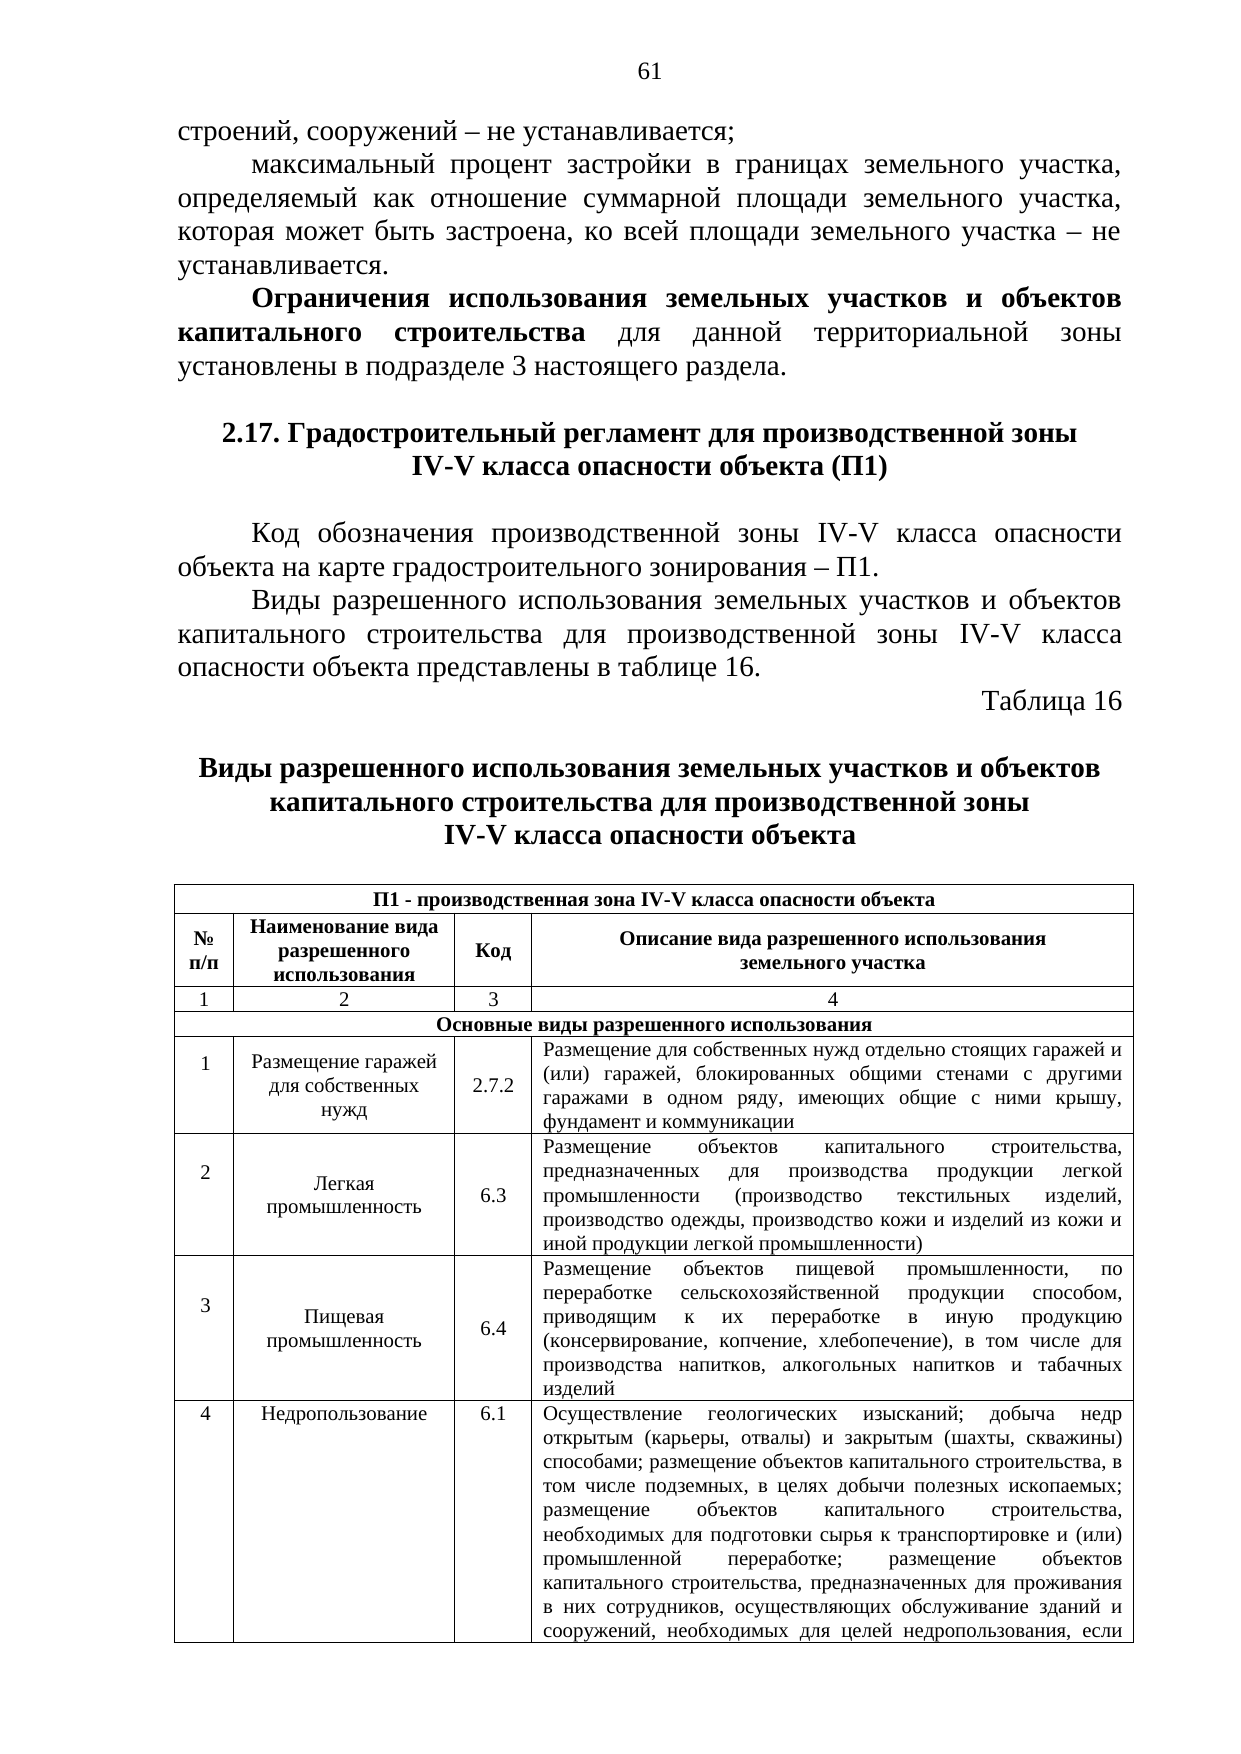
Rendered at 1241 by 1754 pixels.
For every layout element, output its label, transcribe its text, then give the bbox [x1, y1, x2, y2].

table_cell Размещение гаражей для собственных нужд [234, 1037, 454, 1133]
table_header П1 - производственная зона IV-V класса опасности объекта [175, 885, 1133, 913]
table_cell Описание вида разрешенного использования земельного участка [532, 914, 1133, 986]
table_cell Размещение объектов пищевой промышленности, по переработке сельскохозяйственной продукции способом, приводящим к их переработке в иную продукцию (консервирование, копчение, хлебопечение), в том числе для производства напитков, алкогольных напитков и табачных изделий [532, 1256, 1133, 1400]
table_cell Недропользование [234, 1401, 454, 1642]
text Ограничения использования земельных участков и объектов капитального строительства для данной территориальной зоны установлены в подразделе 3 настоящего раздела. [177, 281, 1122, 381]
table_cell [532, 1401, 1133, 1642]
table_cell 6.1 [455, 1401, 531, 1642]
table_cell Код [455, 914, 531, 986]
table_cell № п/п [175, 914, 233, 986]
table_cell 2.7.2 [455, 1037, 531, 1133]
table_cell [175, 1037, 233, 1133]
table_cell 2 [234, 987, 454, 1011]
table_cell 4 [532, 987, 1133, 1011]
table_cell 6.3 [455, 1134, 531, 1255]
table_cell 3 [455, 987, 531, 1011]
table_cell Пищевая промышленность [234, 1256, 454, 1400]
table_cell 1 [175, 987, 233, 1011]
table_cell Основные виды разрешенного использования [175, 1012, 1133, 1036]
text Таблица 16 [177, 683, 1122, 717]
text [177, 113, 1122, 146]
table_cell [175, 1256, 233, 1400]
text Виды разрешенного использования земельных участков и объектов капитального строительства для производственной зоны [177, 750, 1122, 817]
table_cell Размещение объектов капитального строительства, предназначенных для производства продукции легкой промышленности (производство текстильных изделий, производство одежды, производство кожи и изделий из кожи и иной продукции легкой промышленности) [532, 1134, 1133, 1255]
text IV-V класса опасности объекта [177, 817, 1122, 851]
table_cell Размещение для собственных нужд отдельно стоящих гаражей и (или) гаражей, блокированных общими стенами с другими гаражами в одном ряду, имеющих общие с ними крышу, фундамент и коммуникации [532, 1037, 1133, 1133]
table_cell Легкая промышленность [234, 1134, 454, 1255]
text Виды разрешенного использования земельных участков и объектов капитального строительства для производственной зоны IV-V класса опасности объекта представлены в таблице 16. [177, 582, 1122, 683]
text 2.17. Градостроительный регламент для производственной зоны [177, 415, 1122, 448]
text максимальный процент застройки в границах земельного участка, определяемый как отношение суммарной площади земельного участка, которая может быть застроена, ко всей площади земельного участка – не устанавливается. [177, 146, 1122, 281]
table_cell 6.4 [455, 1256, 531, 1400]
table_cell [175, 1401, 233, 1642]
table_cell [175, 1134, 233, 1255]
text IV-V класса опасности объекта (П1) [177, 448, 1122, 482]
table_cell Наименование вида разрешенного использования [234, 914, 454, 986]
text Код обозначения производственной зоны IV-V класса опасности объекта на карте градостроительного зонирования – П1. [177, 515, 1122, 582]
